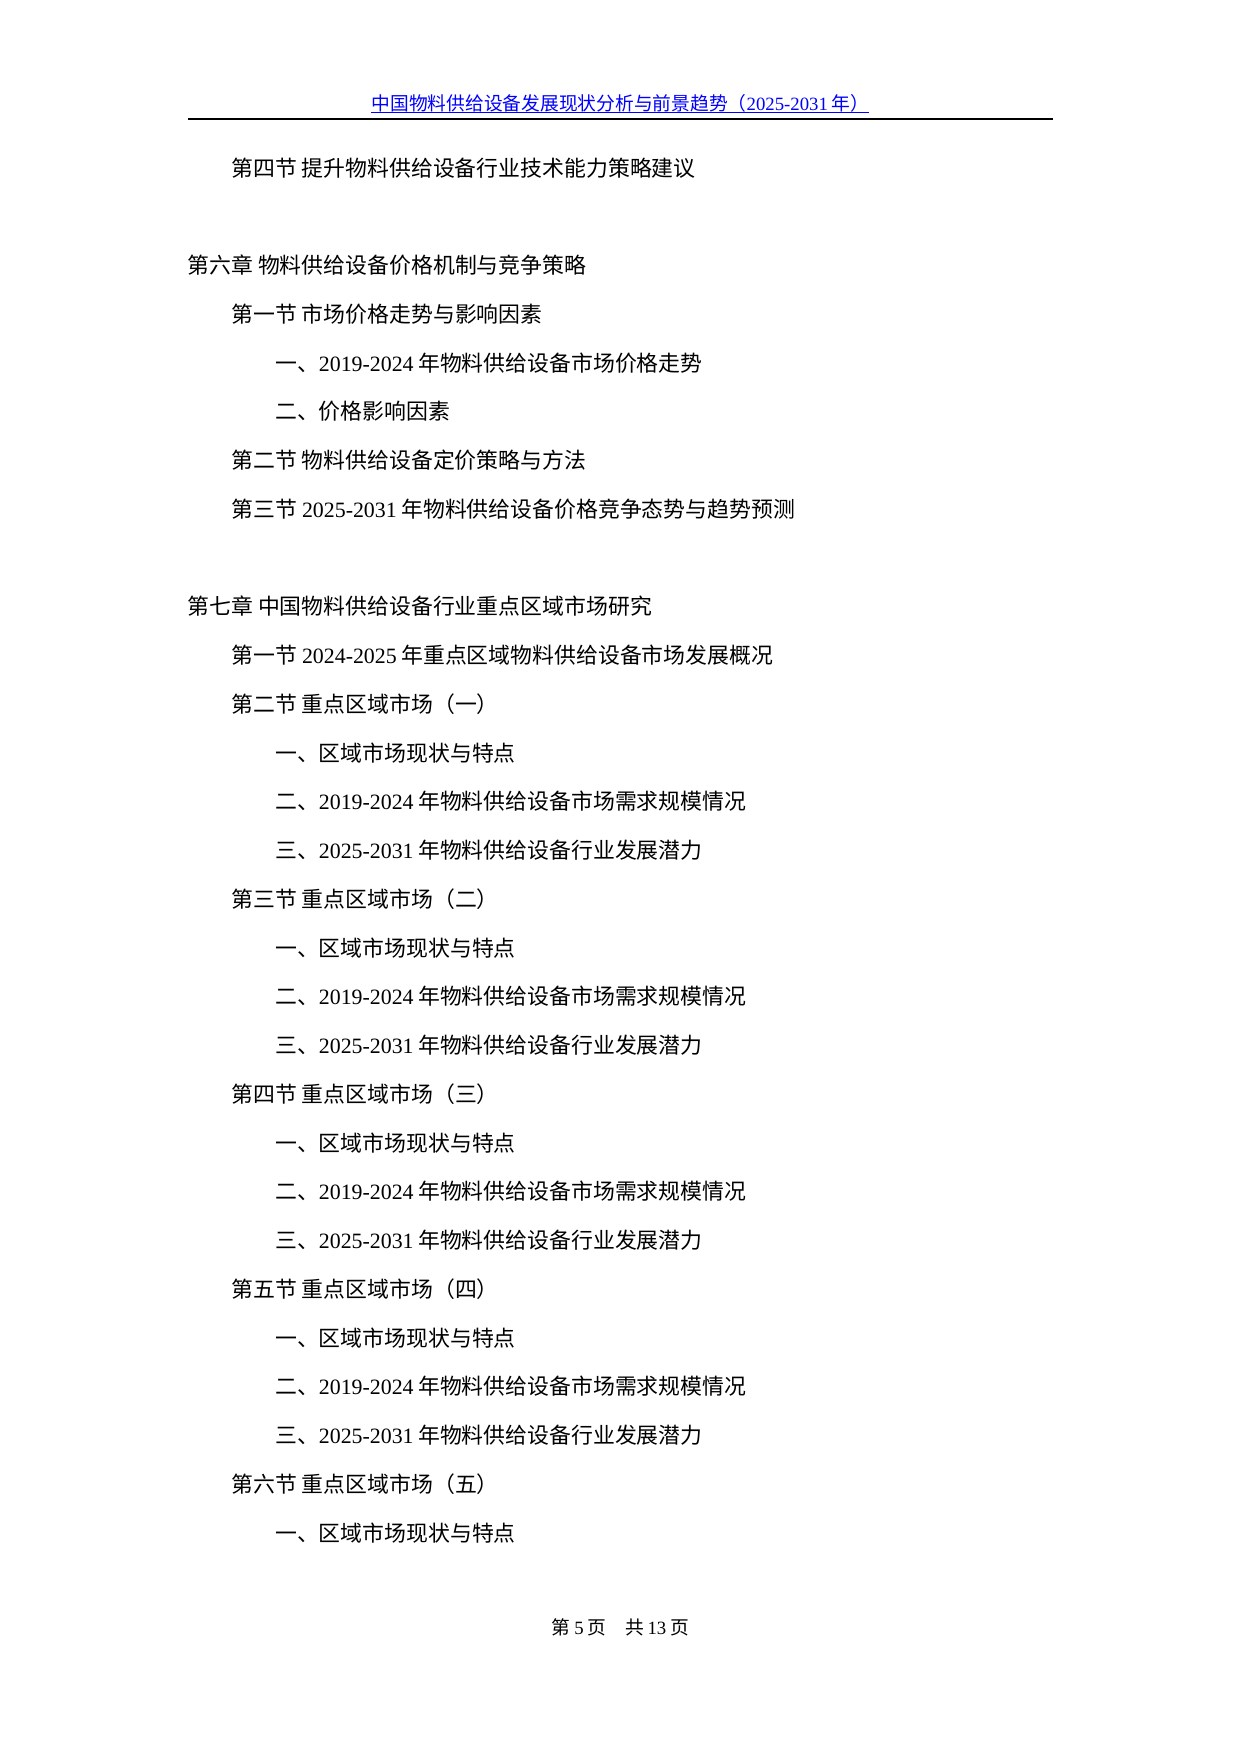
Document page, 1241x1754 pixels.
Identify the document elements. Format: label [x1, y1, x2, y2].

text [187, 150, 1053, 1548]
